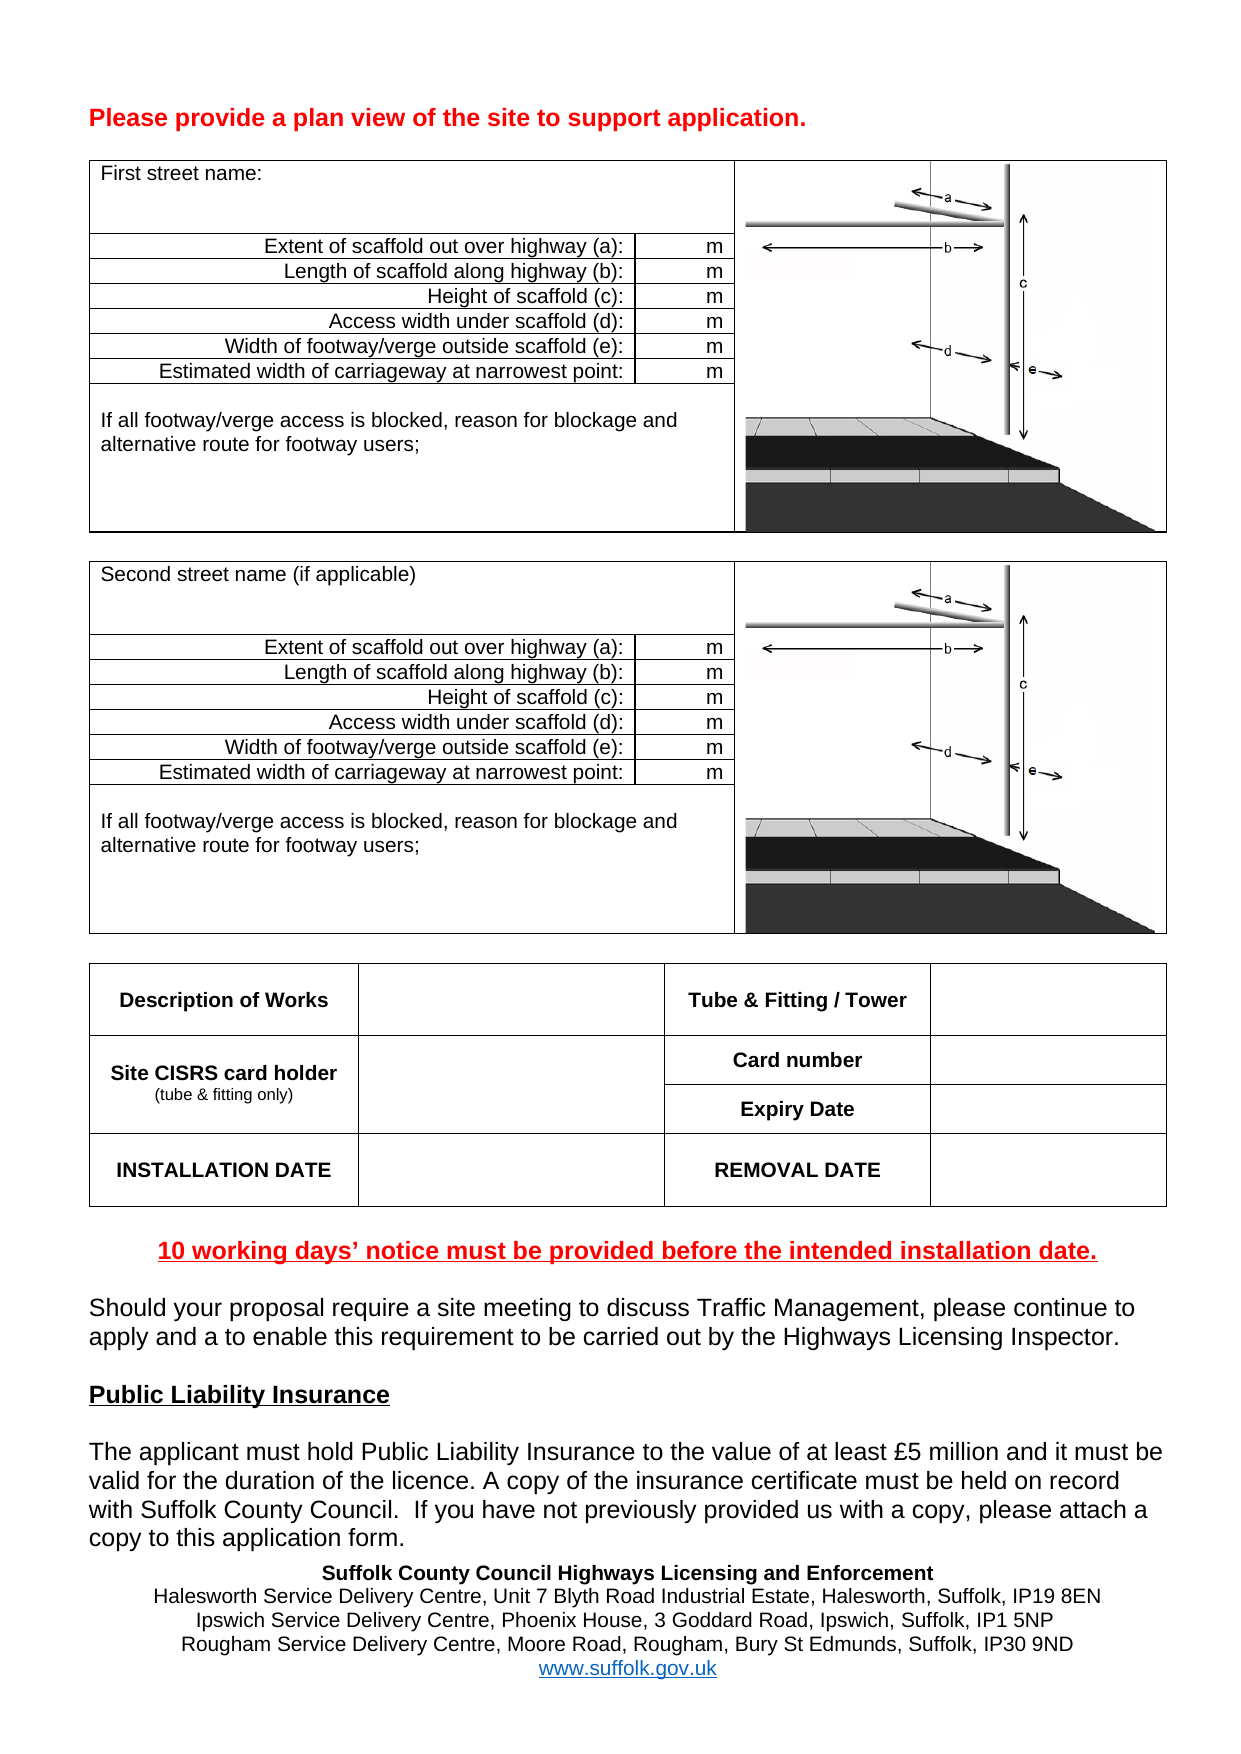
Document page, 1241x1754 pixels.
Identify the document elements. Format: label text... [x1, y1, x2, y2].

table_cell Expiry Date [665, 1085, 930, 1133]
table_cell [359, 1036, 664, 1133]
table_header [359, 964, 664, 1035]
text Should your proposal require a site meeting to discuss Traffic Management, please continue to apply and a to enable this requirement to be carried out by the Highways Licensing Inspector. [89, 1293, 1167, 1351]
table_cell Extent of scaffold out over highway (a): [90, 234, 634, 258]
table_cell Site CISRS card holder (tube & fitting only) [90, 1036, 358, 1133]
picture [745, 161, 1155, 532]
table_cell If all footway/verge access is blocked, reason for blockage and alternative route for footway users; [90, 384, 734, 531]
table_cell Extent of scaffold out over highway (a): [90, 635, 634, 659]
table_cell [359, 1134, 664, 1206]
table_cell Length of scaffold along highway (b): [90, 660, 634, 684]
table_cell Access width under scaffold (d): [90, 710, 634, 734]
table_header [931, 964, 1166, 1035]
table_cell m [636, 635, 734, 659]
table_cell m [636, 735, 734, 759]
text Public Liability Insurance [89, 1380, 1167, 1408]
table_header First street name: [90, 161, 734, 233]
table_cell [931, 1134, 1166, 1206]
table_header [735, 161, 745, 531]
table_cell m [636, 760, 734, 784]
table_cell Length of scaffold along highway (b): [90, 259, 634, 283]
table_cell m [636, 660, 734, 684]
table_cell m [636, 359, 734, 383]
table_cell Estimated width of carriageway at narrowest point: [90, 359, 634, 383]
table_cell Card number [665, 1036, 930, 1084]
table_cell Width of footway/verge outside scaffold (e): [90, 334, 634, 358]
text 10 working days’ notice must be provided before the intended installation date. [89, 1236, 1167, 1265]
table_cell m [636, 234, 734, 258]
table_header [1155, 562, 1166, 933]
table_cell Height of scaffold (c): [90, 685, 634, 709]
table_cell [931, 1036, 1166, 1084]
text Please provide a plan view of the site to support application. [89, 103, 1167, 131]
table_cell m [636, 309, 734, 333]
table_cell REMOVAL DATE [665, 1134, 930, 1206]
table_cell Width of footway/verge outside scaffold (e): [90, 735, 634, 759]
table_cell m [636, 259, 734, 283]
table_header Tube & Fitting / Tower [665, 964, 930, 1035]
table_cell Estimated width of carriageway at narrowest point: [90, 760, 634, 784]
table_header [735, 562, 745, 933]
table_cell [931, 1085, 1166, 1133]
table_header [1155, 161, 1166, 531]
table_cell m [636, 284, 734, 308]
picture [745, 562, 1155, 933]
table_cell m [636, 334, 734, 358]
table_cell INSTALLATION DATE [90, 1134, 358, 1206]
table_cell Height of scaffold (c): [90, 284, 634, 308]
table_header Second street name (if applicable) [90, 562, 734, 634]
text The applicant must hold Public Liability Insurance to the value of at least £5 million and it must be valid for the duration of the licence. A copy of the insurance certificate must be held on record with Suffolk County Council. If you have not previously provided us with a copy, please attach a copy to this application form. [89, 1437, 1167, 1552]
table_cell m [636, 710, 734, 734]
table_header Description of Works [90, 964, 358, 1035]
table_cell m [636, 685, 734, 709]
table_cell Access width under scaffold (d): [90, 309, 634, 333]
table_cell If all footway/verge access is blocked, reason for blockage and alternative route for footway users; [90, 785, 734, 933]
